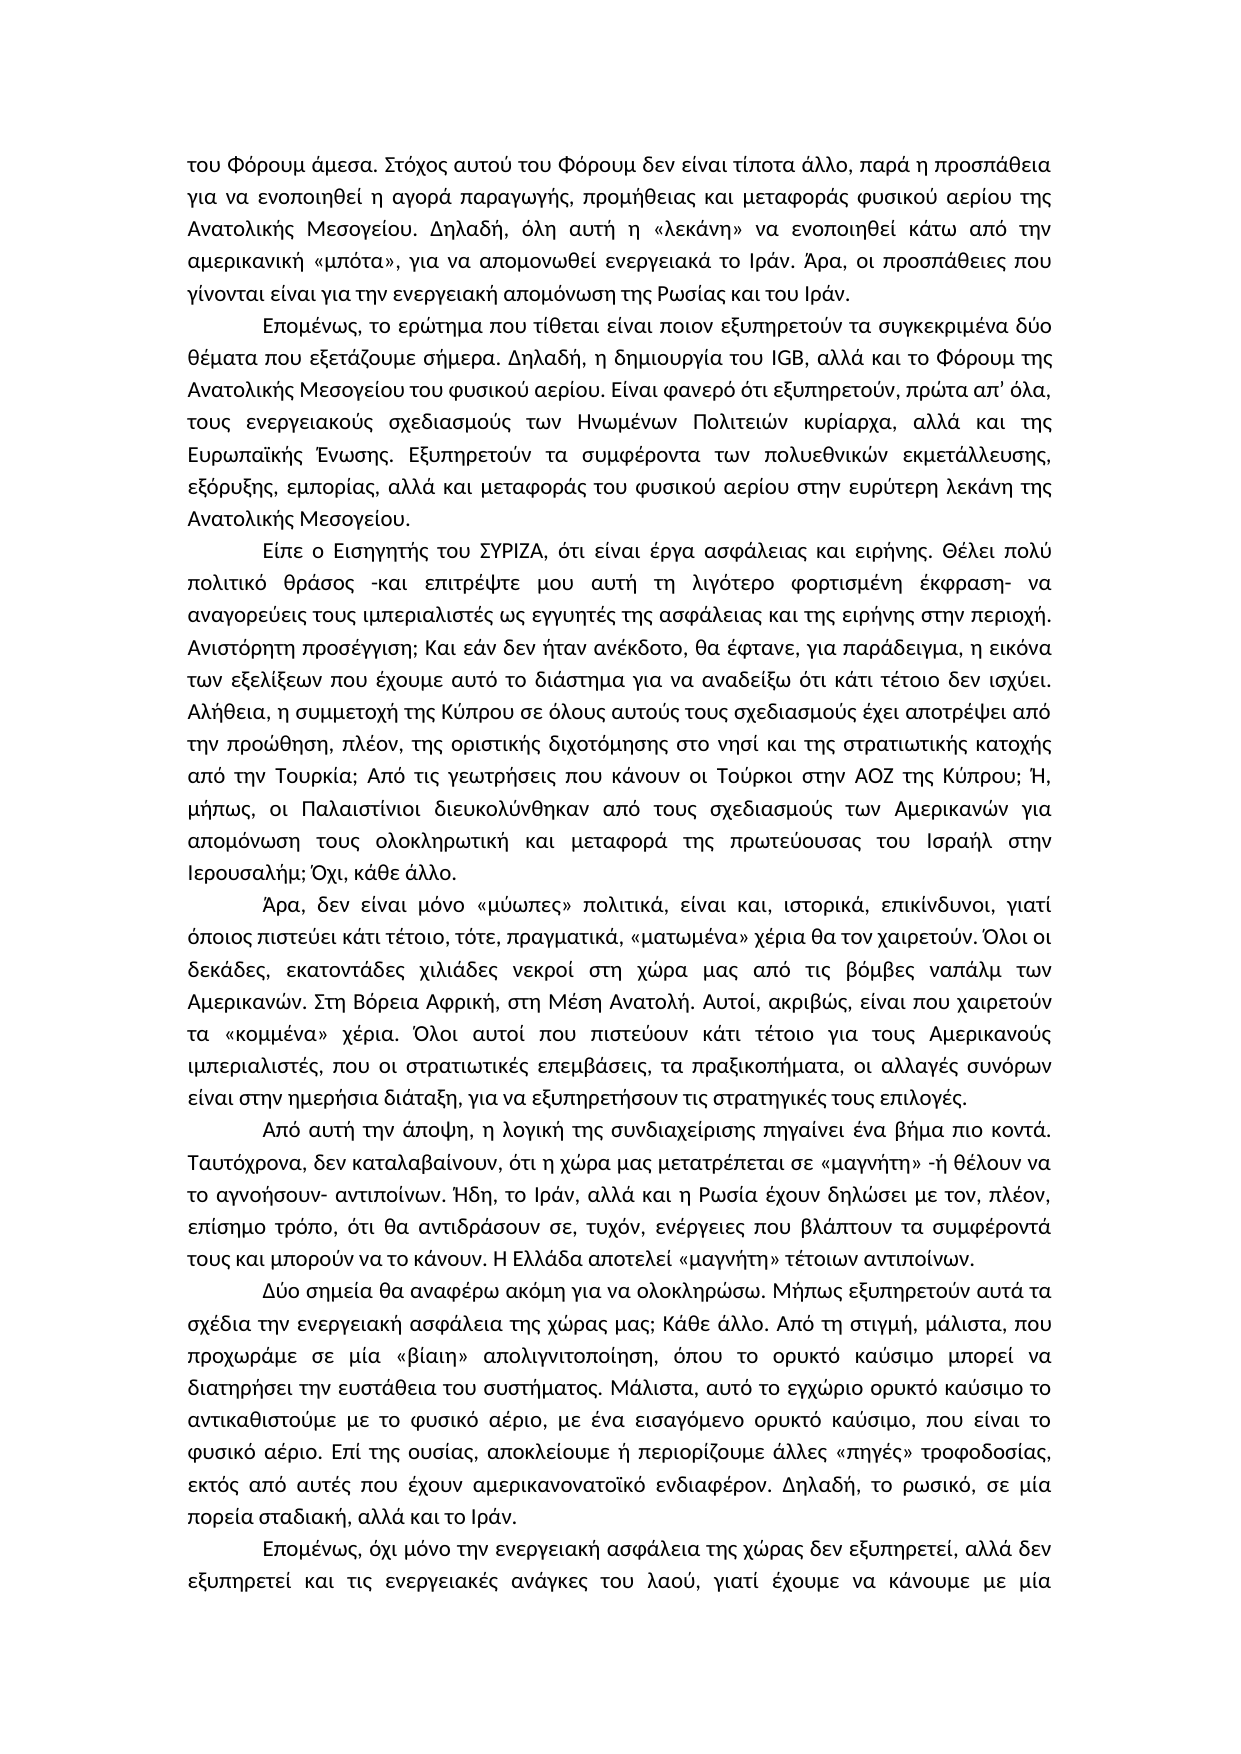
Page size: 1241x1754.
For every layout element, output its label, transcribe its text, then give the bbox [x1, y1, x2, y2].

text Είπε ο Εισηγητής του ΣΥΡΙΖΑ, ότι είναι έργα ασφάλειας και ειρήνης. Θέλει πολύ πολιτικό θράσος -και επιτρέψτε μου αυτή τη λιγότερο φορτισμένη έκφραση- να αναγορεύεις τους ιμπεριαλιστές ως εγγυητές της ασφάλειας και της ειρήνης στην περιοχή. Ανιστόρητη προσέγγιση; Και εάν δεν ήταν ανέκδοτο, θα έφτανε, για παράδειγμα, η εικόνα των εξελίξεων που έχουμε αυτό το διάστημα για να αναδείξω ότι κάτι τέτοιο δεν ισχύει. Αλήθεια, η συμμετοχή της Κύπρου σε όλους αυτούς τους σχεδιασμούς έχει αποτρέψει από την προώθηση, πλέον, της οριστικής διχοτόμησης στο νησί και της στρατιωτικής κατοχής από την Τουρκία; Από τις γεωτρήσεις που κάνουν οι Τούρκοι στην ΑΟΖ της Κύπρου; Ή, μήπως, οι Παλαιστίνιοι διευκολύνθηκαν από τους σχεδιασμούς των Αμερικανών για απομόνωση τους ολοκληρωτική και μεταφορά της πρωτεύουσας του Ισραήλ στην Ιερουσαλήμ; Όχι, κάθε άλλο. [187, 536, 1053, 886]
text Από αυτή την άποψη, η λογική της συνδιαχείρισης πηγαίνει ένα βήμα πιο κοντά. Ταυτόχρονα, δεν καταλαβαίνουν, ότι η χώρα μας μετατρέπεται σε «μαγνήτη» -ή θέλουν να το αγνοήσουν- αντιποίνων. Ήδη, το Ιράν, αλλά και η Ρωσία έχουν δηλώσει με τον, πλέον, επίσημο τρόπο, ότι θα αντιδράσουν σε, τυχόν, ενέργειες που βλάπτουν τα συμφέροντά τους και μπορούν να το κάνουν. Η Ελλάδα αποτελεί «μαγνήτη» τέτοιων αντιποίνων. [187, 1116, 1053, 1272]
text Δύο σημεία θα αναφέρω ακόμη για να ολοκληρώσω. Μήπως εξυπηρετούν αυτά τα σχέδια την ενεργειακή ασφάλεια της χώρας μας; Κάθε άλλο. Από τη στιγμή, μάλιστα, που προχωράμε σε μία «βίαιη» απολιγνιτοποίηση, όπου το ορυκτό καύσιμο μπορεί να διατηρήσει την ευστάθεια του συστήματος. Μάλιστα, αυτό το εγχώριο ορυκτό καύσιμο το αντικαθιστούμε με το φυσικό αέριο, με ένα εισαγόμενο ορυκτό καύσιμο, που είναι το φυσικό αέριο. Επί της ουσίας, αποκλείουμε ή περιορίζουμε άλλες «πηγές» τροφοδοσίας, εκτός από αυτές που έχουν αμερικανονατοϊκό ενδιαφέρον. Δηλαδή, το ρωσικό, σε μία πορεία σταδιακή, αλλά και το Ιράν. [187, 1277, 1053, 1530]
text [187, 150, 1053, 307]
text Επομένως, το ερώτημα που τίθεται είναι ποιον εξυπηρετούν τα συγκεκριμένα δύο θέματα που εξετάζουμε σήμερα. Δηλαδή, η δημιουργία του IGB, αλλά και το Φόρουμ της Ανατολικής Μεσογείου του φυσικού αερίου. Είναι φανερό ότι εξυπηρετούν, πρώτα απ’ όλα, τους ενεργειακούς σχεδιασμούς των Ηνωμένων Πολιτειών κυρίαρχα, αλλά και της Ευρωπαϊκής Ένωσης. Εξυπηρετούν τα συμφέροντα των πολυεθνικών εκμετάλλευσης, εξόρυξης, εμπορίας, αλλά και μεταφοράς του φυσικού αερίου στην ευρύτερη λεκάνη της Ανατολικής Μεσογείου. [187, 311, 1053, 532]
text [187, 1534, 1053, 1594]
text Άρα, δεν είναι μόνο «μύωπες» πολιτικά, είναι και, ιστορικά, επικίνδυνοι, γιατί όποιος πιστεύει κάτι τέτοιο, τότε, πραγματικά, «ματωμένα» χέρια θα τον χαιρετούν. Όλοι οι δεκάδες, εκατοντάδες χιλιάδες νεκροί στη χώρα μας από τις βόμβες ναπάλμ των Αμερικανών. Στη Βόρεια Αφρική, στη Μέση Ανατολή. Αυτοί, ακριβώς, είναι που χαιρετούν τα «κομμένα» χέρια. Όλοι αυτοί που πιστεύουν κάτι τέτοιο για τους Αμερικανούς ιμπεριαλιστές, που οι στρατιωτικές επεμβάσεις, τα πραξικοπήματα, οι αλλαγές συνόρων είναι στην ημερήσια διάταξη, για να εξυπηρετήσουν τις στρατηγικές τους επιλογές. [187, 890, 1053, 1111]
